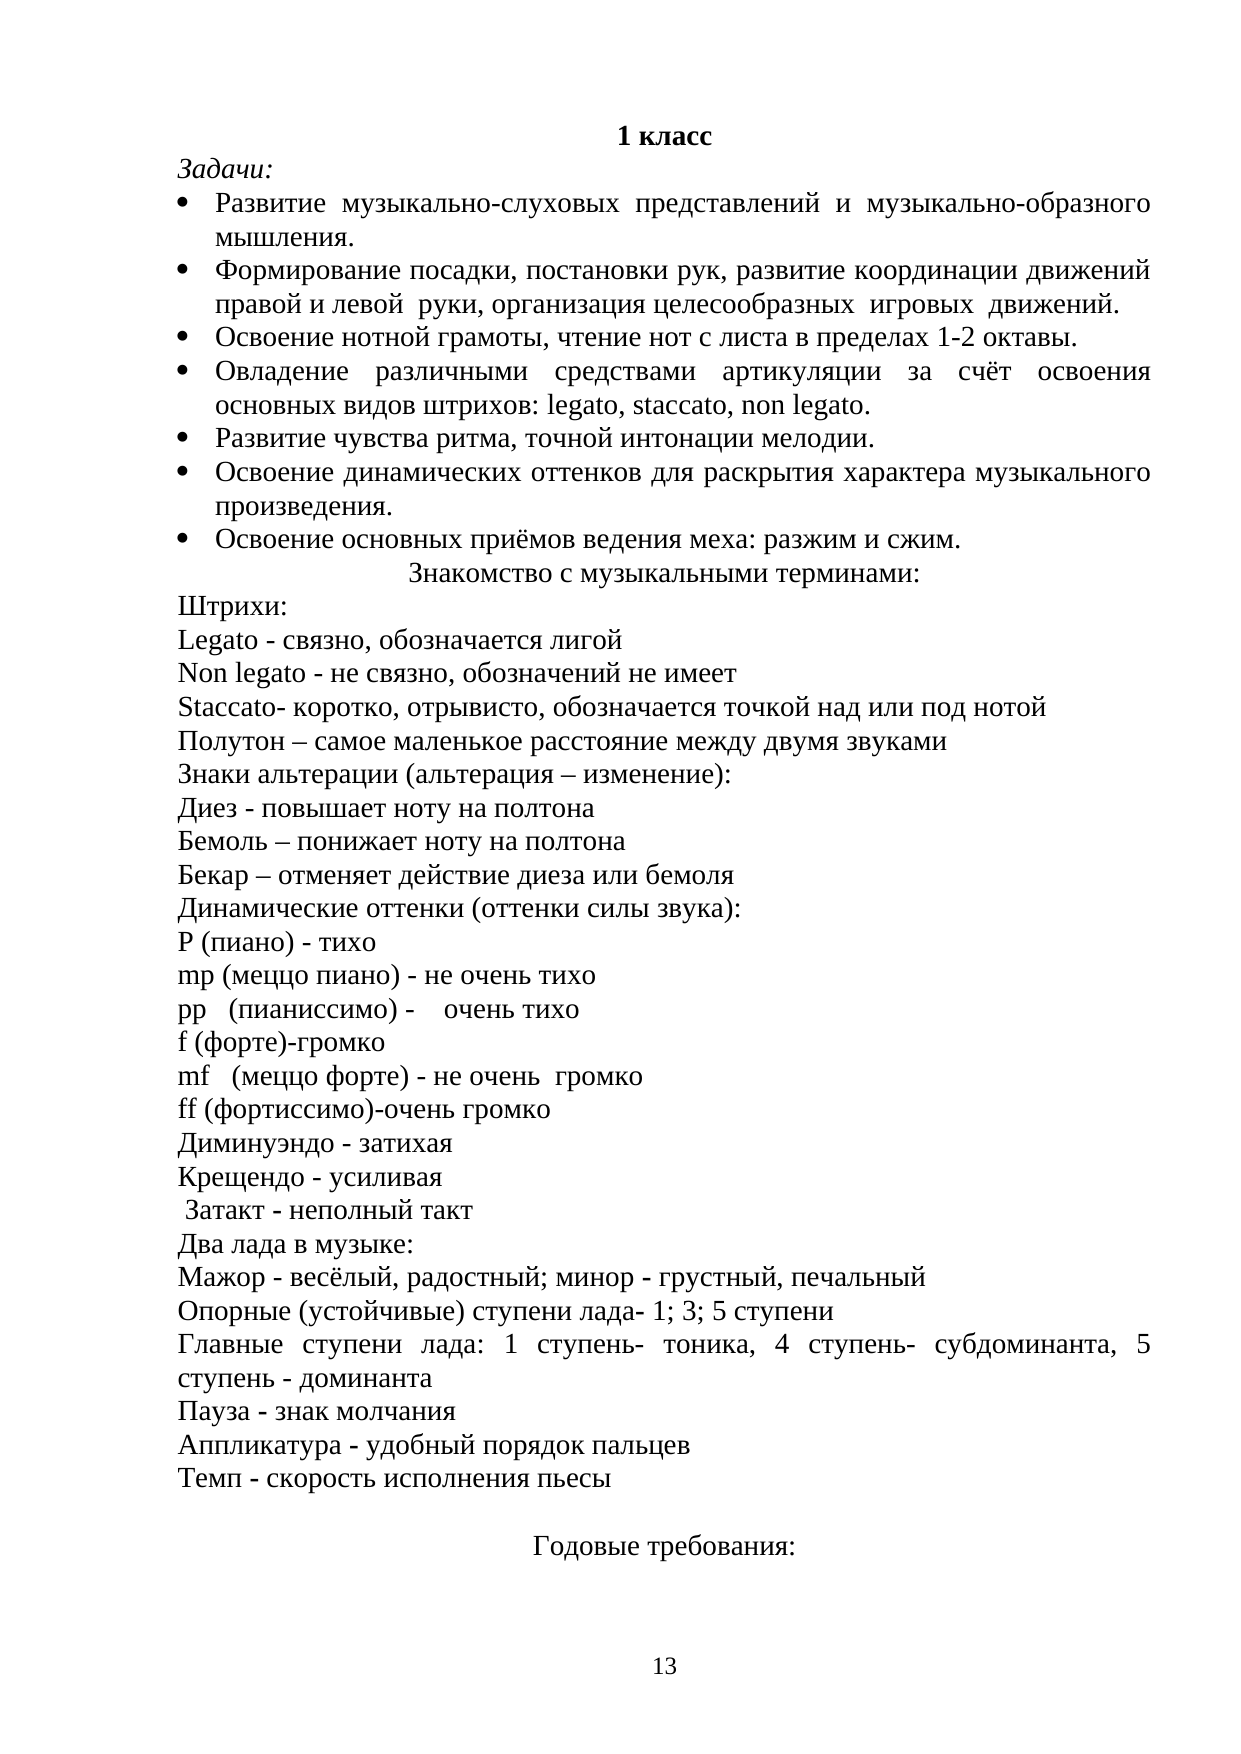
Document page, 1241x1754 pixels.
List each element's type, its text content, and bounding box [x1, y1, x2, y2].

list Развитие чувства ритма, точной интонации мелодии. [177, 420, 1152, 454]
text Бемоль – понижает ноту на полтона [177, 823, 1152, 857]
text Годовые требования: [177, 1528, 1152, 1561]
text Non legato - не связно, обозначений не имеет [177, 656, 1152, 689]
list Освоение основных приёмов ведения меха: разжим и сжим. [177, 521, 1152, 555]
text Р (пиано) - тихо [177, 924, 1152, 957]
text Крещендо - усиливая [177, 1159, 1152, 1192]
text Два лада в музыке: [177, 1226, 1152, 1259]
text Аппликатура - удобный порядок пальцев [177, 1427, 1152, 1461]
text Знаки альтерации (альтерация – изменение): [177, 756, 1152, 790]
text 1 класс [177, 118, 1152, 152]
list Овладение различными средствами артикуляции за счёт освоения основных видов штрихов: legato, staccato, non legato. [177, 353, 1152, 420]
text Диминуэндо - затихая [177, 1125, 1152, 1159]
text Знакомство с музыкальными терминами: [177, 555, 1152, 588]
text Динамические оттенки (оттенки силы звука): [177, 890, 1152, 924]
text Темп - скорость исполнения пьесы [177, 1461, 1152, 1494]
text ff (фортиссимо)-очень громко [177, 1092, 1152, 1125]
text Staccato- коротко, отрывисто, обозначается точкой над или под нотой [177, 689, 1152, 723]
text Полутон – самое маленькое расстояние между двумя звуками [177, 723, 1152, 756]
text mf (меццо форте) - не очень громко [177, 1058, 1152, 1092]
text f (форте)-громко [177, 1024, 1152, 1058]
text Legato - связно, обозначается лигой [177, 622, 1152, 656]
list Освоение динамических оттенков для раскрытия характера музыкального произведения. [177, 454, 1152, 521]
list Развитие музыкально-слуховых представлений и музыкально-образного мышления. [177, 185, 1152, 252]
text mp (меццо пиано) - не очень тихо [177, 957, 1152, 991]
text Опорные (устойчивые) ступени лада- 1; 3; 5 ступени [177, 1293, 1152, 1326]
text Главные ступени лада: 1 ступень- тоника, 4 ступень- субдоминанта, 5 ступень - доминанта [177, 1326, 1152, 1393]
text Задачи: [177, 152, 1152, 185]
text pp (пианиссимо) - очень тихо [177, 991, 1152, 1024]
list Формирование посадки, постановки рук, развитие координации движений правой и левой руки, организация целесообразных игровых движений. [177, 252, 1152, 319]
text Штрихи: [177, 588, 1152, 622]
text Диез - повышает ноту на полтона [177, 790, 1152, 823]
text Бекар – отменяет действие диеза или бемоля [177, 857, 1152, 890]
text Пауза - знак молчания [177, 1393, 1152, 1427]
text Затакт - неполный такт [177, 1192, 1152, 1226]
list Освоение нотной грамоты, чтение нот с листа в пределах 1-2 октавы. [177, 319, 1152, 353]
text Мажор - весёлый, радостный; минор - грустный, печальный [177, 1259, 1152, 1293]
